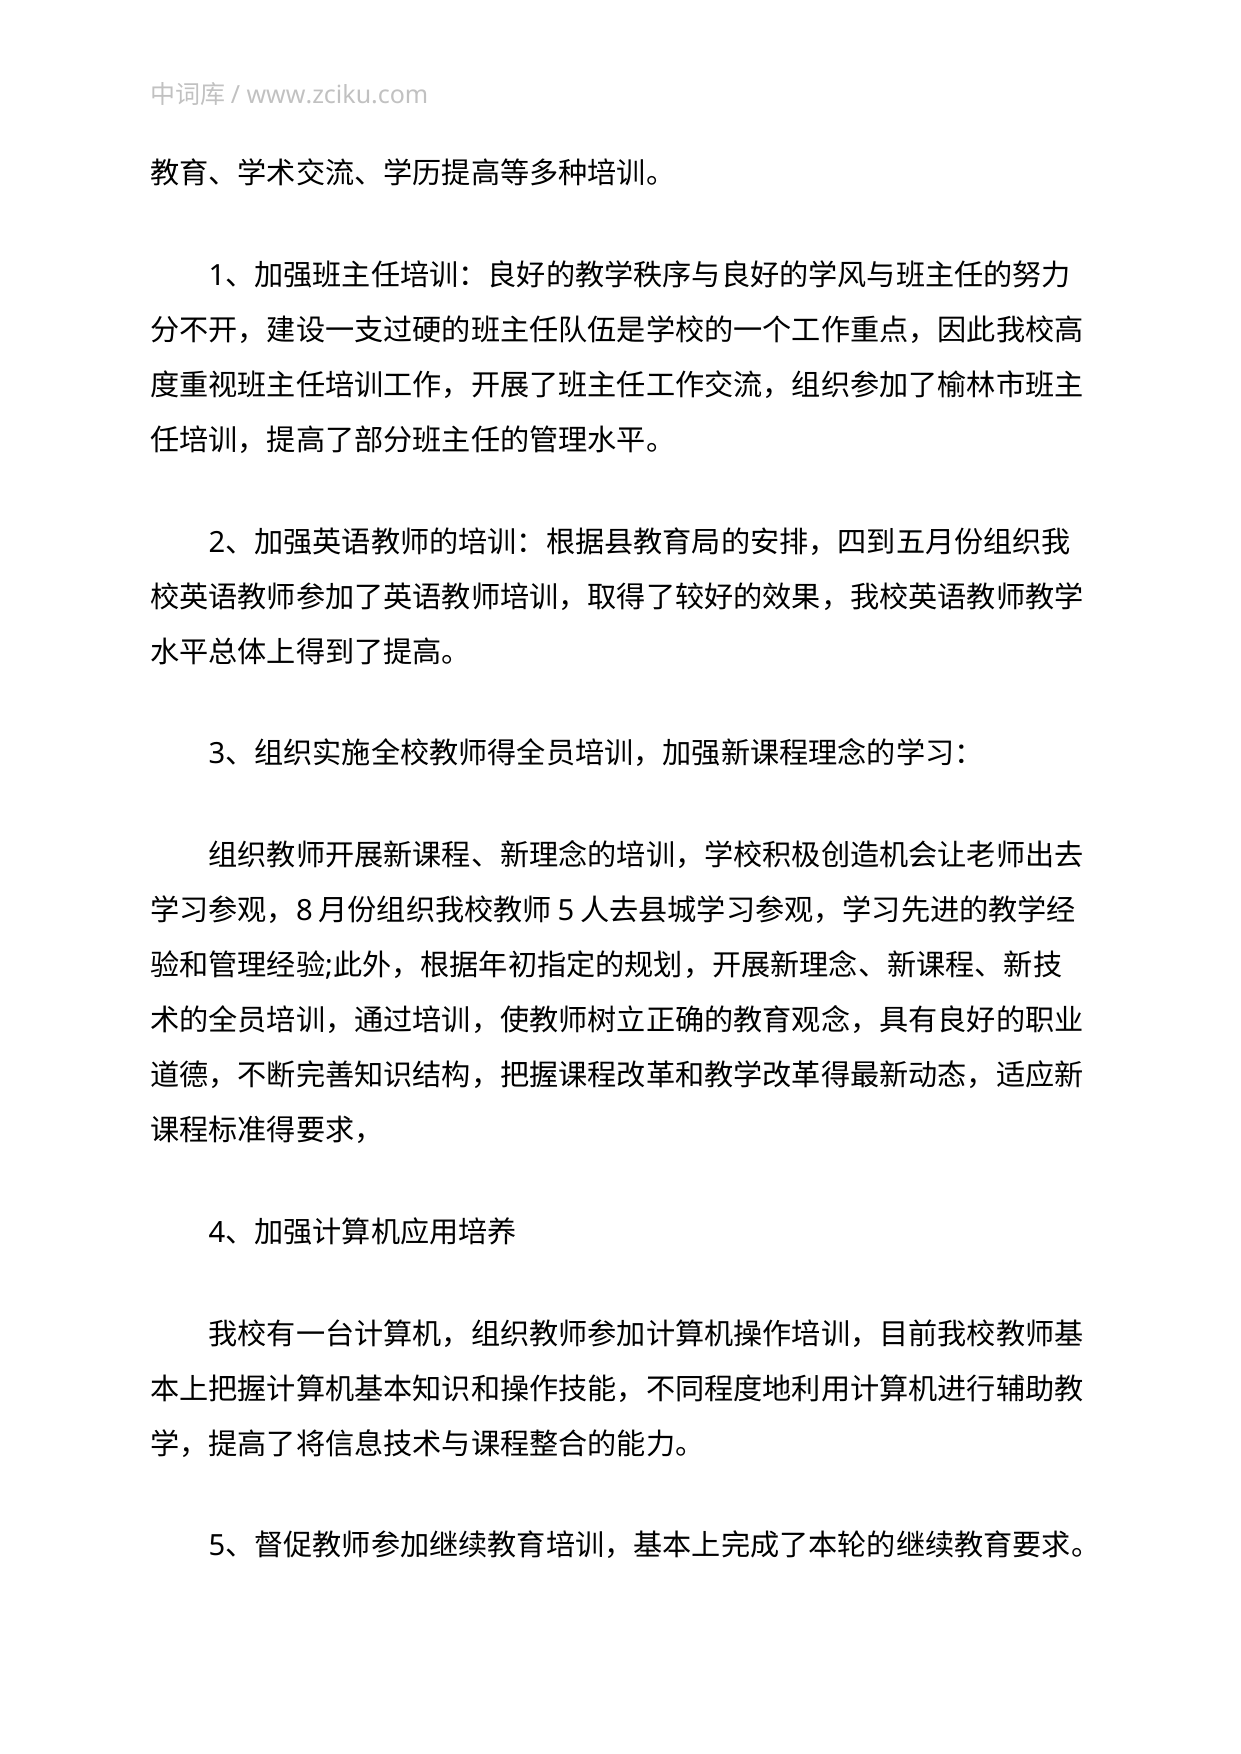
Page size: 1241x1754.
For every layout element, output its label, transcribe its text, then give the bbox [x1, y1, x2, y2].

text 1、加强班主任培训：良好的教学秩序与良好的学风与班主任的努力分不开，建设一支过硬的班主任队伍是学校的一个工作重点，因此我校高度重视班主任培训工作，开展了班主任工作交流，组织参加了榆林市班主任培训，提高了部分班主任的管理水平。 [150, 252, 1090, 459]
text 组织教师开展新课程、新理念的培训，学校积极创造机会让老师出去学习参观，8月份组织我校教师5人去县城学习参观，学习先进的教学经验和管理经验;此外，根据年初指定的规划，开展新理念、新课程、新技术的全员培训，通过培训，使教师树立正确的教育观念，具有良好的职业道德，不断完善知识结构，把握课程改革和教学改革得最新动态，适应新课程标准得要求， [150, 832, 1090, 1149]
text 我校有一台计算机，组织教师参加计算机操作培训，目前我校教师基本上把握计算机基本知识和操作技能，不同程度地利用计算机进行辅助教学，提高了将信息技术与课程整合的能力。 [150, 1310, 1090, 1462]
text 4、加强计算机应用培养 [150, 1208, 1090, 1251]
text 5、督促教师参加继续教育培训，基本上完成了本轮的继续教育要求。 [150, 1522, 1090, 1564]
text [150, 150, 1090, 192]
text 3、组织实施全校教师得全员培训，加强新课程理念的学习： [150, 730, 1090, 772]
text 2、加强英语教师的培训：根据县教育局的安排，四到五月份组织我校英语教师参加了英语教师培训，取得了较好的效果，我校英语教师教学水平总体上得到了提高。 [150, 518, 1090, 671]
